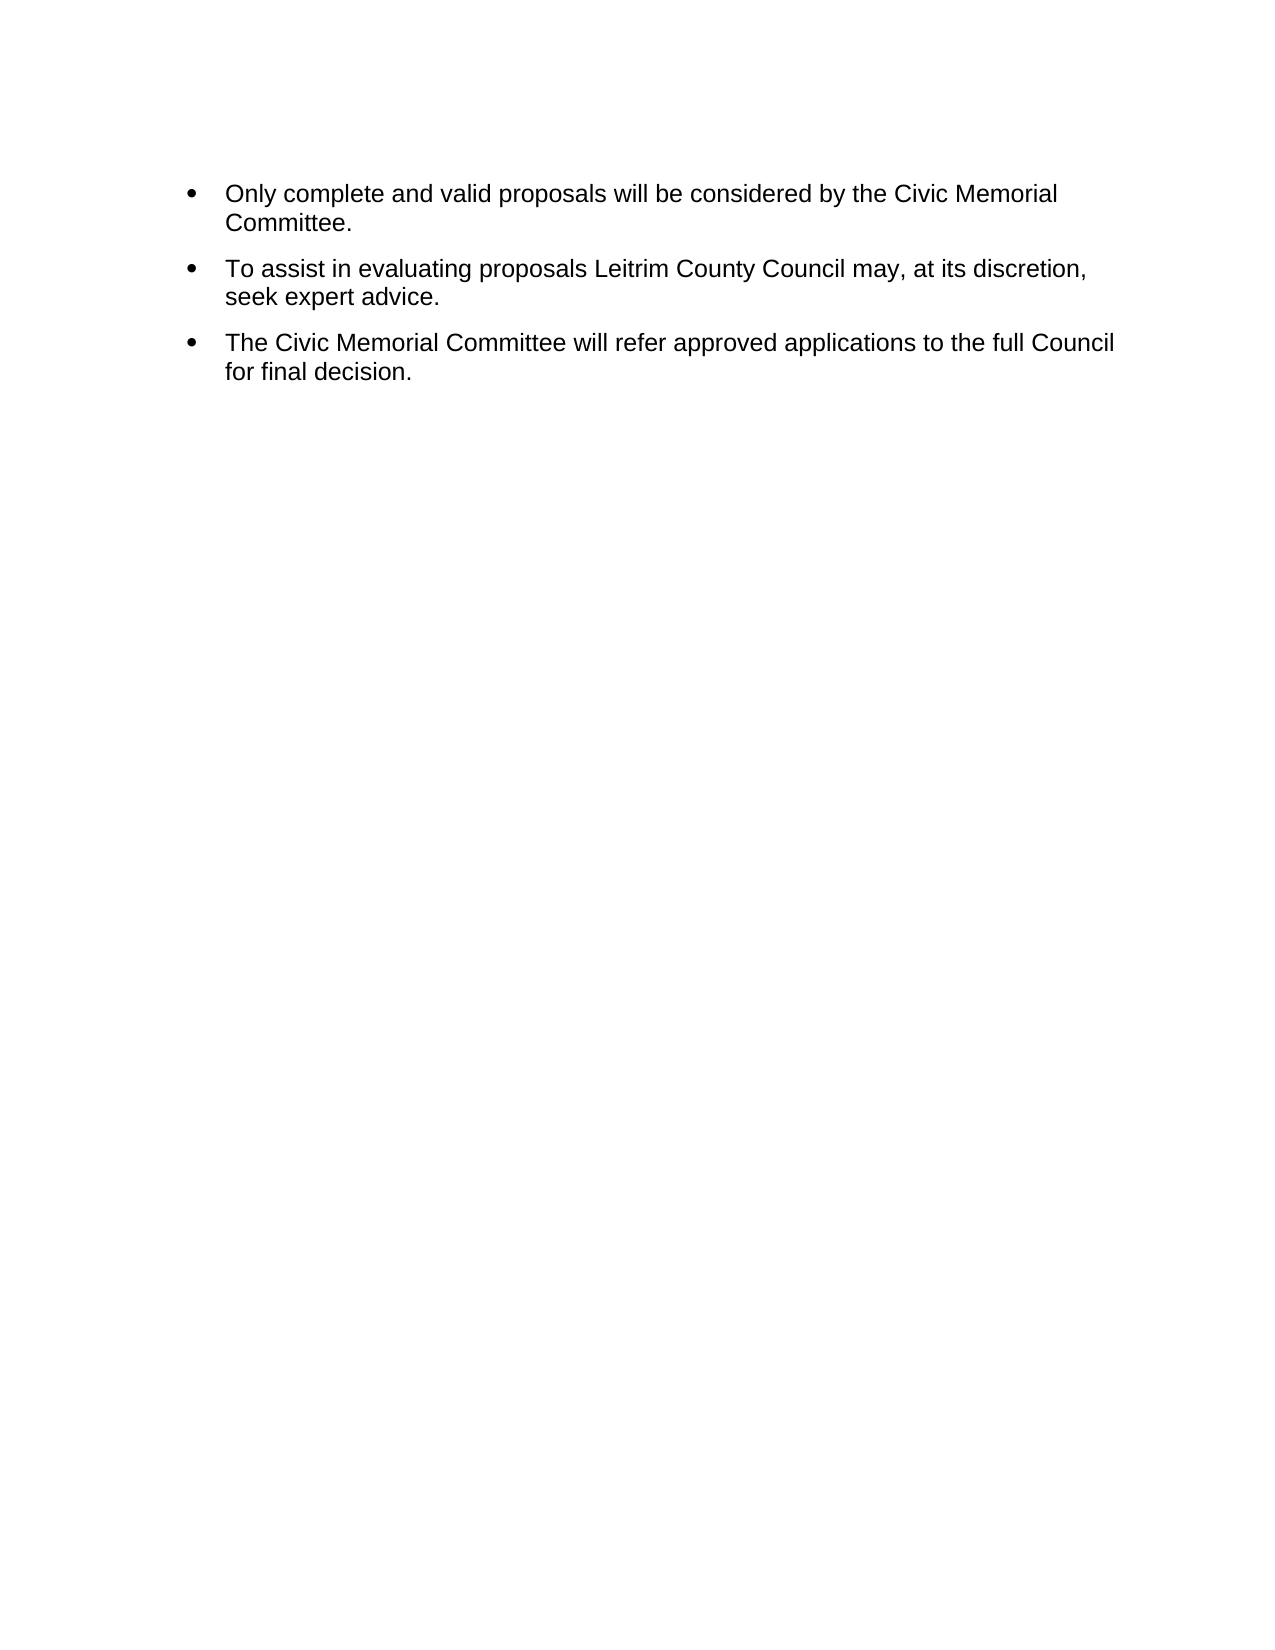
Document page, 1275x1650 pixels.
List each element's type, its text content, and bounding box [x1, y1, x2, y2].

list The Civic Memorial Committee will refer approved applications to the full Council for final decision. [187, 328, 1125, 386]
list To assist in evaluating proposals Leitrim County Council may, at its discretion, seek expert advice. [187, 253, 1125, 311]
list Only complete and valid proposals will be considered by the Civic Memorial Committee. [187, 179, 1125, 236]
